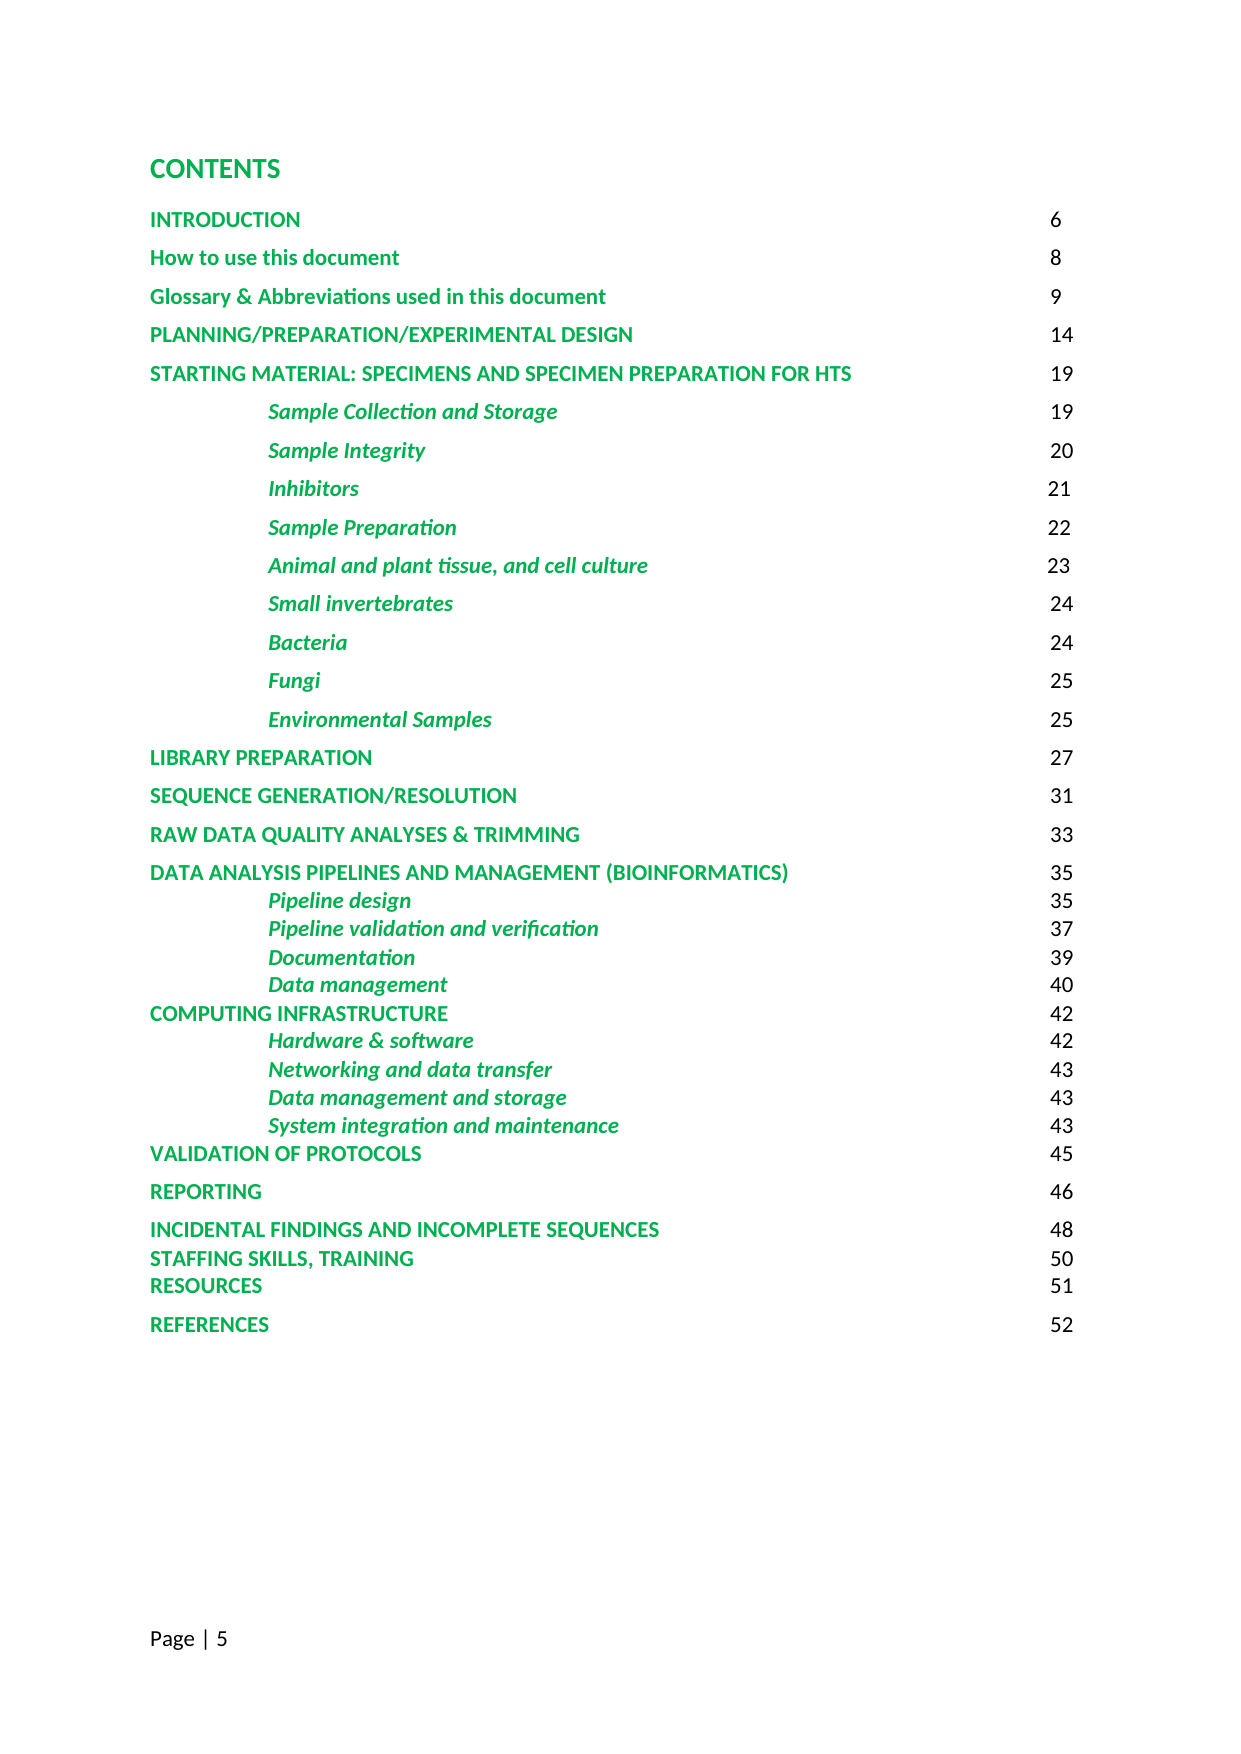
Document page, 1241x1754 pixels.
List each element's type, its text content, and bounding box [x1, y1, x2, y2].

text Sample Preparation 22 [150, 513, 1080, 541]
text Sample Collection and Storage 19 [225, 397, 1089, 425]
text Hardware & software 42 [150, 1027, 1090, 1055]
text REPORTING 46 [150, 1177, 1090, 1205]
text System integration and maintenance 43 [150, 1111, 1090, 1139]
text RESOURCES 51 [150, 1272, 1090, 1300]
text DATA ANALYSIS PIPELINES AND MANAGEMENT (BIOINFORMATICS) 35 [150, 858, 1099, 887]
text Bacteria 24 [150, 628, 1090, 656]
text STARTING MATERIAL: SPECIMENS AND SPECIMEN PREPARATION FOR HTS 19 [150, 359, 1090, 387]
text CONTENTS [150, 150, 1090, 186]
text INCIDENTAL FINDINGS AND INCOMPLETE SEQUENCES 48 [150, 1216, 1090, 1244]
text INTRODUCTION 6 [150, 205, 1090, 233]
text Documentation 39 [150, 943, 1090, 971]
text STAFFING SKILLS, TRAINING 50 [150, 1244, 1090, 1272]
text PLANNING/PREPARATION/EXPERIMENTAL DESIGN 14 [150, 320, 1090, 348]
text Fungi 25 [150, 666, 1090, 694]
text Animal and plant tissue, and cell culture 23 [150, 551, 1090, 579]
text Networking and data transfer 43 [150, 1055, 1090, 1083]
text RAW DATA QUALITY ANALYSES & TRIMMING 33 [150, 820, 1098, 848]
text Environmental Samples 25 [150, 705, 1090, 733]
text REFERENCES 52 [150, 1310, 1090, 1338]
text Glossary & Abbreviations used in this document 9 [150, 282, 1090, 310]
text Pipeline validation and verification 37 [150, 914, 1090, 943]
text Small invertebrates 24 [150, 589, 1090, 617]
text COMPUTING INFRASTRUCTURE 42 [150, 999, 1090, 1027]
text Sample Integrity 20 [150, 436, 1099, 464]
text LIBRARY PREPARATION 27 [150, 743, 1090, 771]
text How to use this document 8 [150, 243, 1090, 272]
text Data management and storage 43 [150, 1083, 1090, 1111]
text SEQUENCE GENERATION/RESOLUTION 31 [150, 782, 1098, 810]
text VALIDATION OF PROTOCOLS 45 [150, 1139, 1098, 1167]
text Inhibitors 21 [150, 474, 1099, 502]
text Data management 40 [150, 971, 1090, 999]
text Pipeline design 35 [150, 887, 1090, 914]
